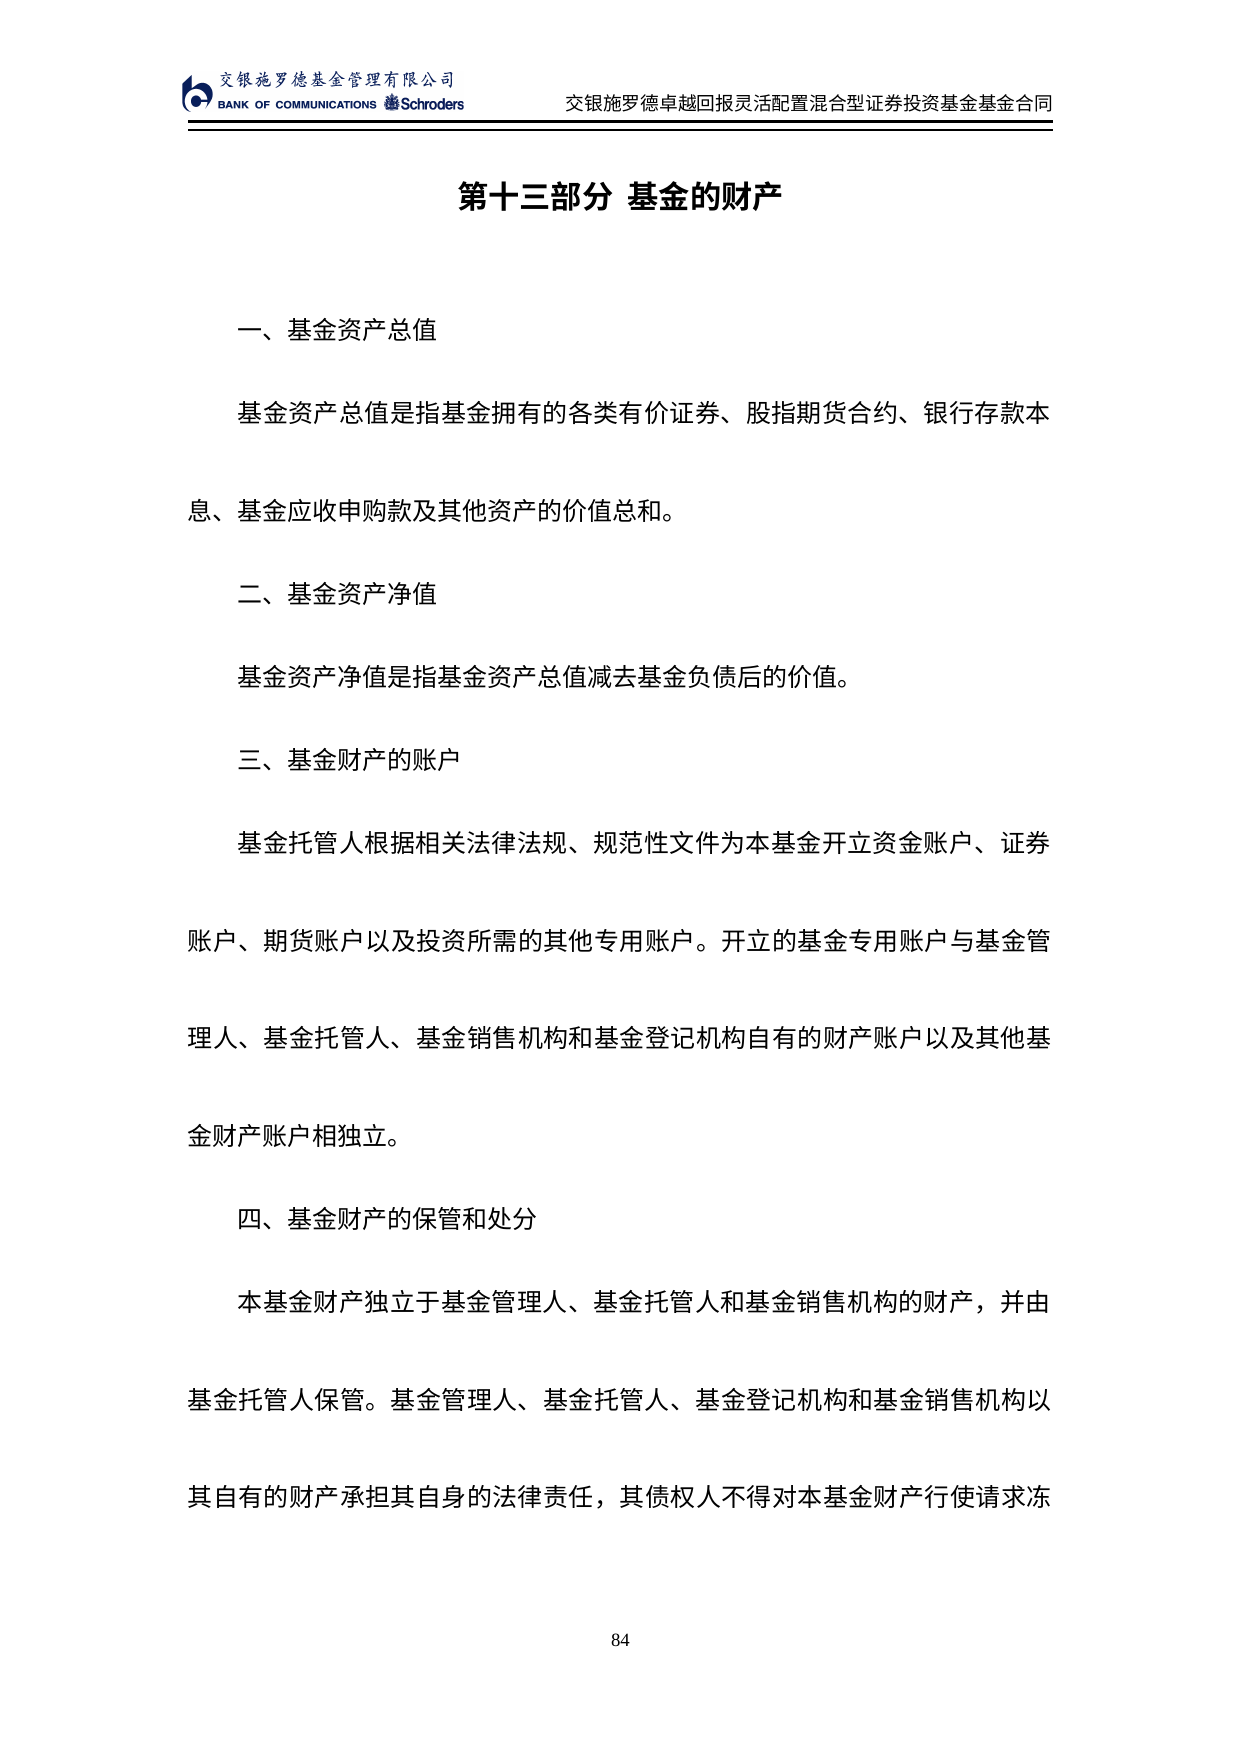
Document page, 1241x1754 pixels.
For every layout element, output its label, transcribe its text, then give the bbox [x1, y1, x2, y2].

text 基金资产净值是指基金资产总值减去基金负债后的价值。 [187, 643, 1053, 708]
text 二、基金资产净值 [187, 560, 1053, 625]
picture [182, 71, 464, 112]
subtitle 第十三部分 基金的财产 [187, 162, 1053, 227]
text 三、基金财产的账户 [187, 726, 1053, 791]
text 基金托管人根据相关法律法规、规范性文件为本基金开立资金账户、证券账户、期货账户以及投资所需的其他专用账户。开立的基金专用账户与基金管理人、基金托管人、基金销售机构和基金登记机构自有的财产账户以及其他基金财产账户相独立。 [187, 809, 1053, 1167]
text 基金资产总值是指基金拥有的各类有价证券、股指期货合约、银行存款本息、基金应收申购款及其他资产的价值总和。 [187, 379, 1053, 542]
text 一、基金资产总值 [187, 296, 1053, 361]
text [187, 1268, 1053, 1528]
text 四、基金财产的保管和处分 [187, 1185, 1053, 1250]
